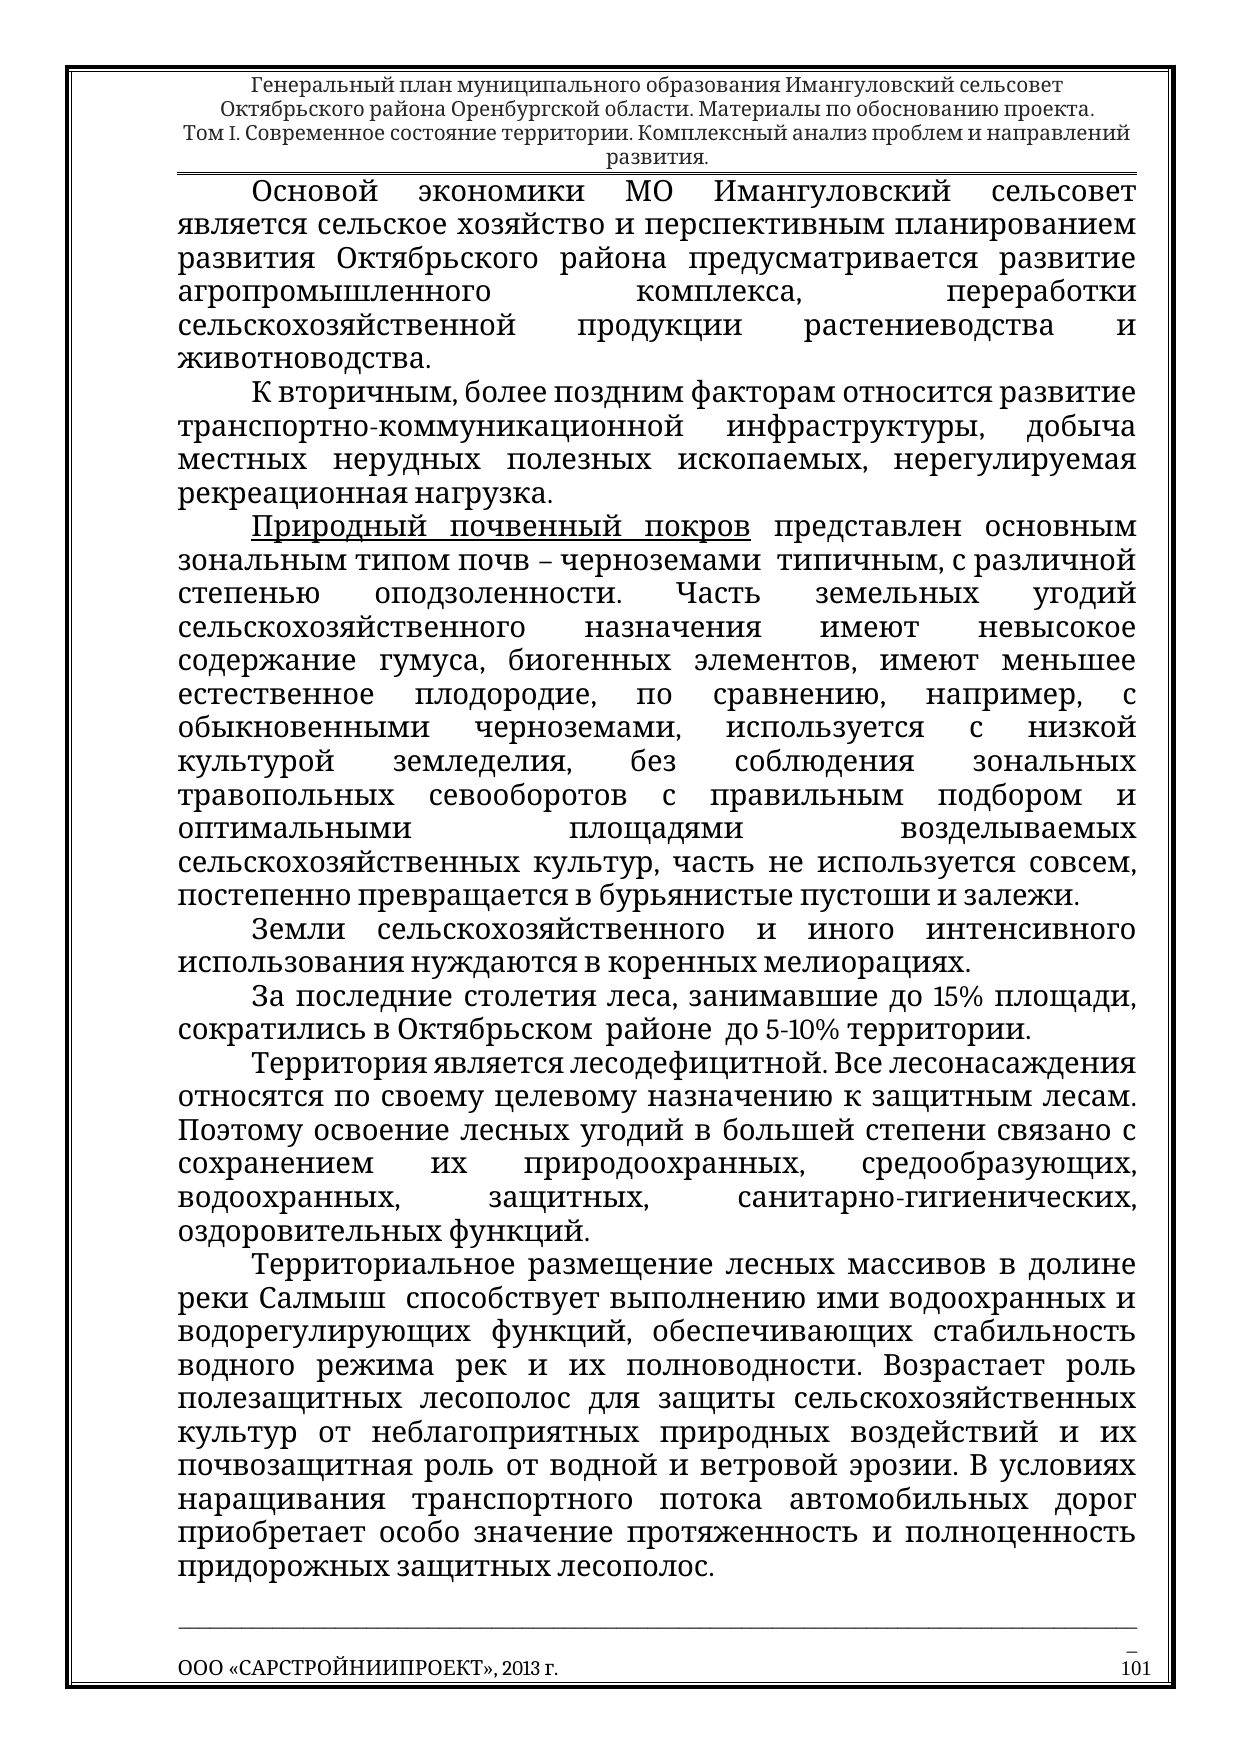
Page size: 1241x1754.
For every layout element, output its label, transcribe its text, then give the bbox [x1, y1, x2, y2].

text Природный почвенный покров представлен основным зональным типом почв – черноземами типичным, с различной степенью оподзоленности. Часть земельных угодий сельскохозяйственного назначения имеют невысокое содержание гумуса, биогенных элементов, имеют меньшее естественное плодородие, по сравнению, например, с обыкновенными черноземами, используется с низкой культурой земледелия, без соблюдения зональных травопольных севооборотов с правильным подбором и оптимальными площадями возделываемых сельскохозяйственных культур, часть не используется совсем, постепенно превращается в бурьянистые пустоши и залежи. [177, 510, 1137, 913]
text Основой экономики МО Имангуловский сельсовет является сельское хозяйство и перспективным планированием развития Октябрьского района предусматривается развитие агропромышленного комплекса, переработки сельскохозяйственной продукции растениеводства и животноводства. [177, 175, 1137, 376]
text Территория является лесодефицитной. Все лесонасаждения относятся по своему целевому назначению к защитным лесам. Поэтому освоение лесных угодий в большей степени связано с сохранением их природоохранных, средообразующих, водоохранных, защитных, санитарно-гигиенических, оздоровительных функций. [177, 1047, 1137, 1248]
text К вторичным, более поздним факторам относится развитие транспортно-коммуникационной инфраструктуры, добыча местных нерудных полезных ископаемых, нерегулируемая рекреационная нагрузка. [177, 376, 1137, 510]
text За последние столетия леса, занимавшие до 15% площади, сократились в Октябрьском районе до 5-10% территории. [177, 980, 1137, 1047]
text Территориальное размещение лесных массивов в долине реки Салмыш способствует выполнению ими водоохранных и водорегулирующих функций, обеспечивающих стабильность водного режима рек и их полноводности. Возрастает роль полезащитных лесополос для защиты сельскохозяйственных культур от неблагоприятных природных воздействий и их почвозащитная роль от водной и ветровой эрозии. В условиях наращивания транспортного потока автомобильных дорог приобретает особо значение протяженность и полноценность придорожных защитных лесополос. [177, 1248, 1137, 1584]
text Земли сельскохозяйственного и иного интенсивного использования нуждаются в коренных мелиорациях. [177, 913, 1137, 980]
